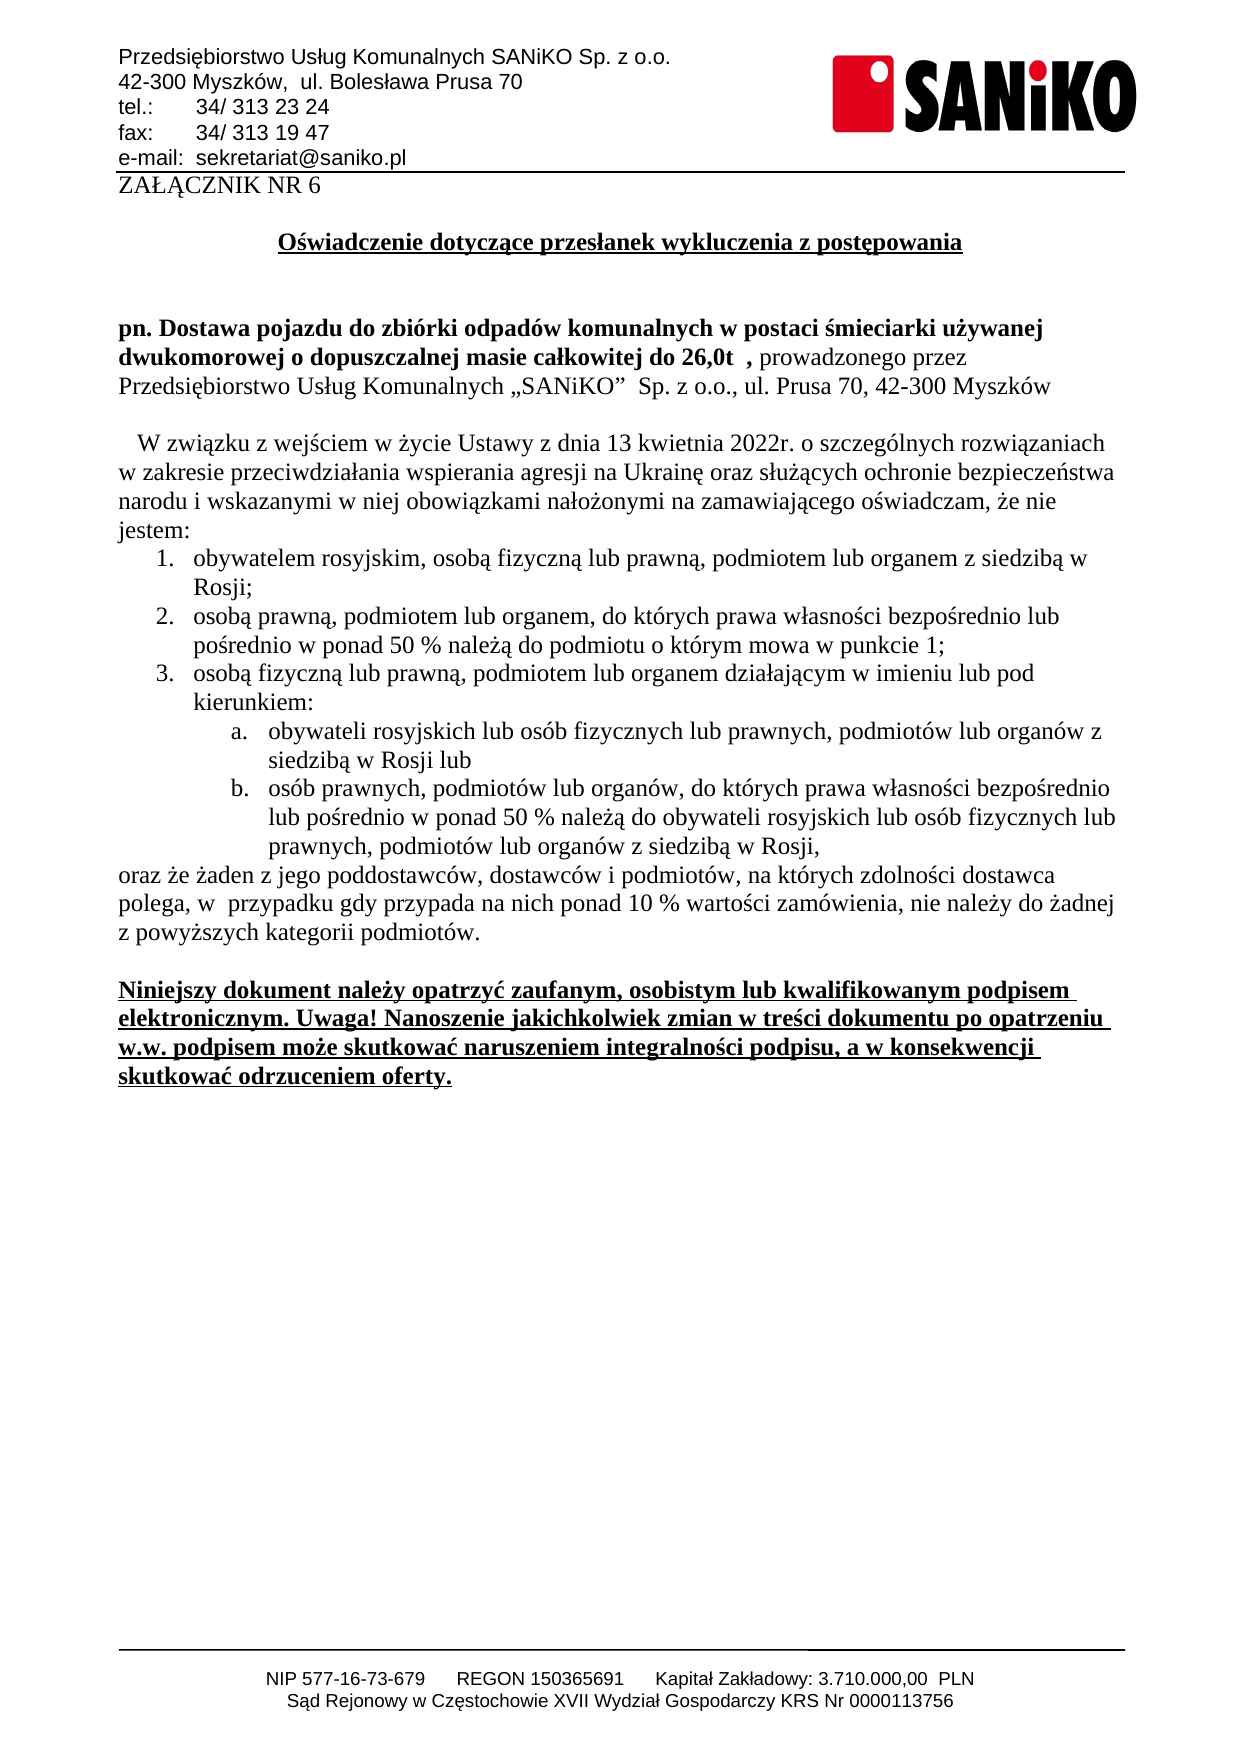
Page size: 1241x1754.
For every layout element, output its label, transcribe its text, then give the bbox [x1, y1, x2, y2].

text W związku z wejściem w życie Ustawy z dnia 13 kwietnia 2022r. o szczególnych rozwiązaniach w zakresie przeciwdziałania wspierania agresji na Ukrainę oraz służących ochronie bezpieczeństwa narodu i wskazanymi w niej obowiązkami nałożonymi na zamawiającego oświadczam, że nie jestem: [118, 428, 1122, 543]
picture [824, 47, 1144, 141]
list osobą prawną, podmiotem lub organem, do których prawa własności bezpośrednio lub pośrednio w ponad 50 % należą do podmiotu o którym mowa w punkcie 1; [156, 601, 1122, 658]
text pn. Dostawa pojazdu do zbiórki odpadów komunalnych w postaci śmieciarki używanej dwukomorowej o dopuszczalnej masie całkowitej do 26,0t , prowadzonego przez Przedsiębiorstwo Usług Komunalnych „SANiKO” Sp. z o.o., ul. Prusa 70, 42-300 Myszków [118, 285, 1122, 400]
text ZAŁĄCZNIK NR 6 [118, 170, 1122, 198]
list osób prawnych, podmiotów lub organów, do których prawa własności bezpośrednio lub pośrednio w ponad 50 % należą do obywateli rosyjskich lub osób fizycznych lub prawnych, podmiotów lub organów z siedzibą w Rosji, [231, 773, 1122, 860]
text Niniejszy dokument należy opatrzyć zaufanym, osobistym lub kwalifikowanym podpisem elektronicznym. Uwaga! Nanoszenie jakichkolwiek zmian w treści dokumentu po opatrzeniu w.w. podpisem może skutkować naruszeniem integralności podpisu, a w konsekwencji skutkować odrzuceniem oferty. [118, 975, 1122, 1090]
list osobą fizyczną lub prawną, podmiotem lub organem działającym w imieniu lub pod kierunkiem: [156, 658, 1122, 716]
text oraz że żaden z jego poddostawców, dostawców i podmiotów, na których zdolności dostawca polega, w przypadku gdy przypada na nich ponad 10 % wartości zamówienia, nie należy do żadnej z powyższych kategorii podmiotów. [118, 860, 1122, 946]
list obywateli rosyjskich lub osób fizycznych lub prawnych, podmiotów lub organów z siedzibą w Rosji lub [231, 716, 1122, 773]
list obywatelem rosyjskim, osobą fizyczną lub prawną, podmiotem lub organem z siedzibą w Rosji; [156, 543, 1122, 601]
text Oświadczenie dotyczące przesłanek wykluczenia z postępowania [118, 227, 1122, 256]
